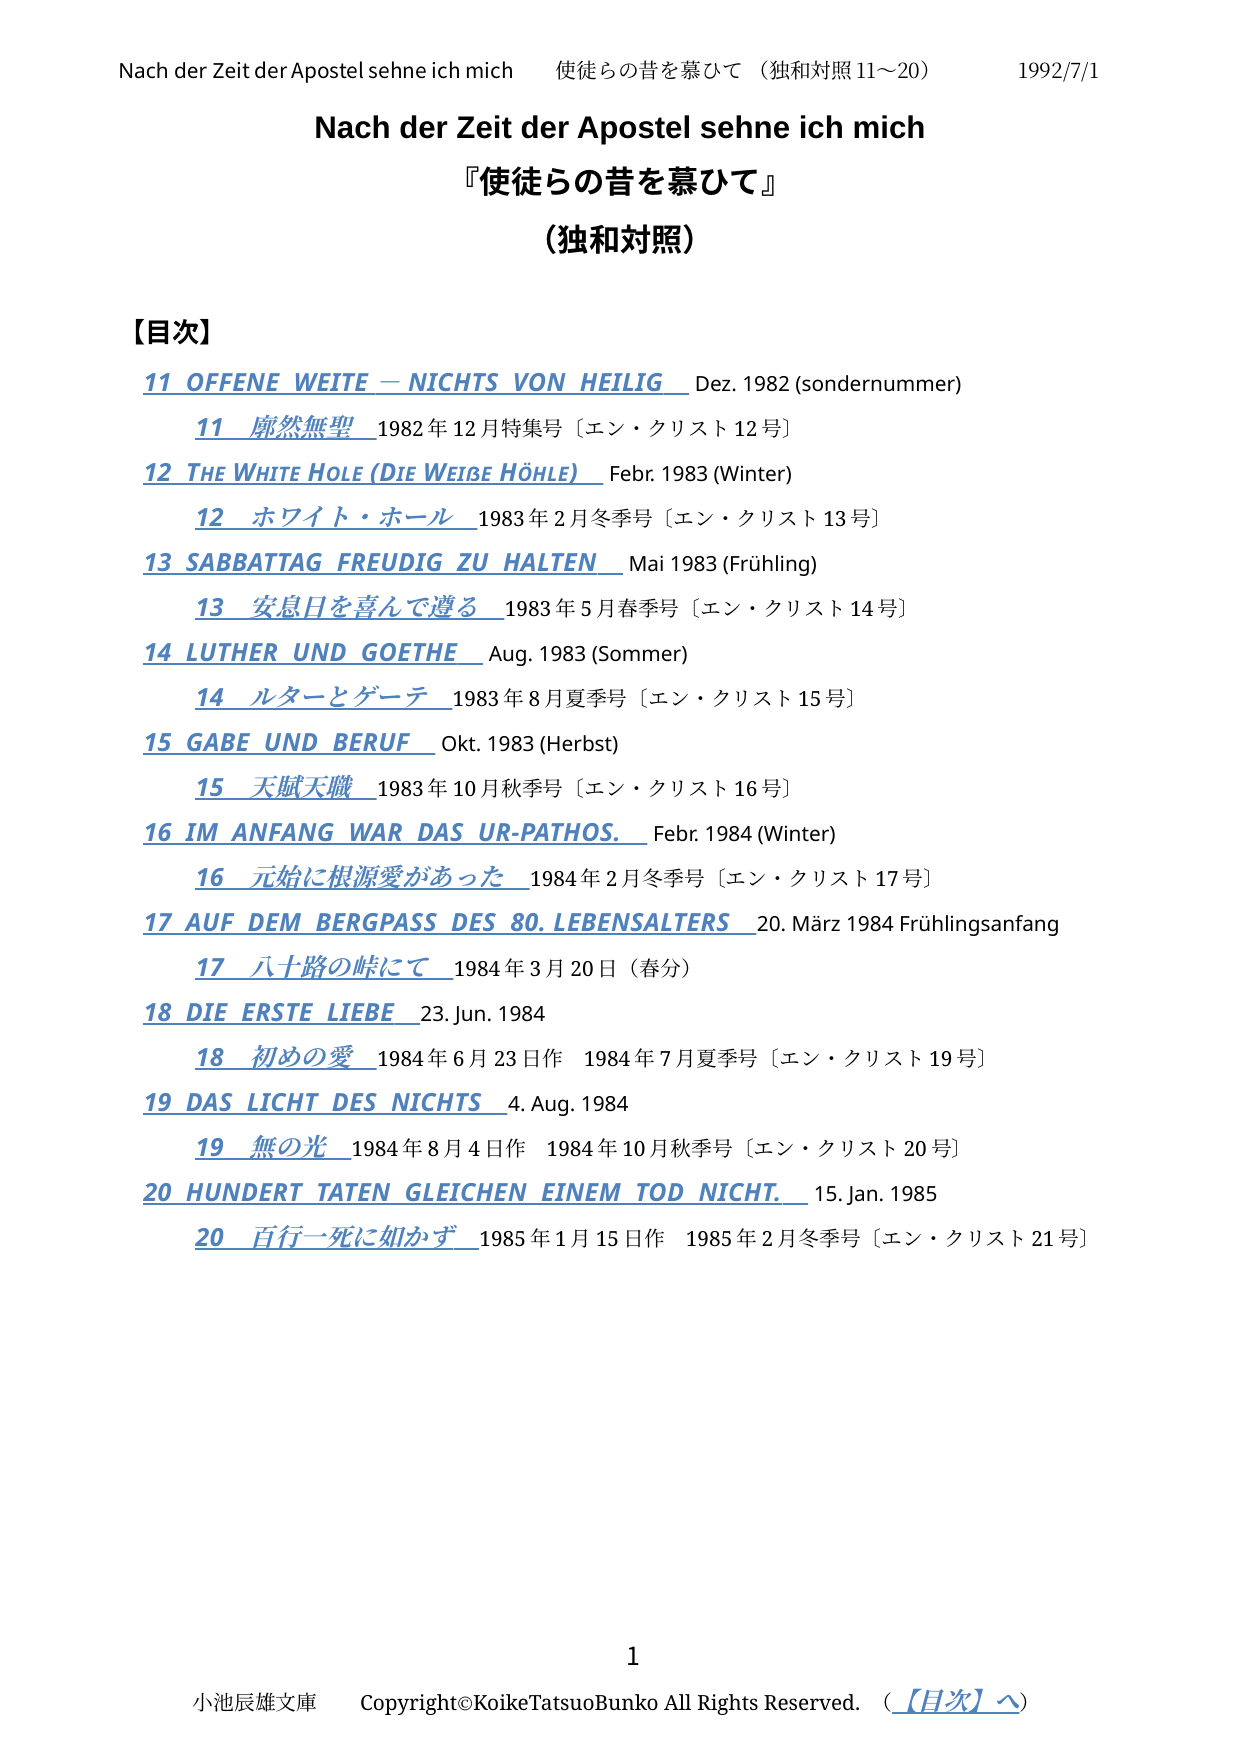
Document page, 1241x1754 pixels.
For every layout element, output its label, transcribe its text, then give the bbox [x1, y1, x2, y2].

title 『使徒らの昔を慕ひて』 [118, 158, 1122, 203]
text 20 HUNDERT TATEN GLEICHEN EINEM TOD NICHT. 15. Jan. 1985 [118, 1172, 1122, 1208]
text 19 DAS LICHT DES NICHTS 4. Aug. 1984 [118, 1082, 1122, 1118]
subtitle 【目次】 [118, 311, 1122, 350]
text 16 元始に根源愛があった 1984年2月冬季号〔エン・クリスト17号〕 [118, 857, 1122, 893]
text 11 廓然無聖 1982年12月特集号〔エン・クリスト12号〕 [118, 407, 1122, 443]
text 15 GABE UND BERUF Okt. 1983 (Herbst) [118, 722, 1122, 758]
text 12 The White Hole (Die Weiße Höhle) Febr. 1983 (Winter) [118, 452, 1122, 488]
text 14 ルターとゲーテ 1983年8月夏季号〔エン・クリスト15号〕 [118, 677, 1122, 713]
text 17 八十路の峠にて 1984年3月20日（春分） [118, 947, 1122, 983]
text 12 ホワイト・ホール 1983年2月冬季号〔エン・クリスト13号〕 [118, 497, 1122, 533]
text 19 無の光 1984年8月4日作 1984年10月秋季号〔エン・クリスト20号〕 [118, 1127, 1122, 1163]
text 20 百行一死に如かず 1985年1月15日作 1985年2月冬季号〔エン・クリスト21号〕 [118, 1217, 1122, 1253]
text 18 初めの愛 1984年6月23日作 1984年7月夏季号〔エン・クリスト19号〕 [118, 1037, 1122, 1073]
title Nach der Zeit der Apostel sehne ich mich [118, 109, 1122, 145]
text 15 天賦天職 1983年10月秋季号〔エン・クリスト16号〕 [118, 767, 1122, 803]
text 13 SABBATTAG FREUDIG ZU HALTEN Mai 1983 (Frühling) [118, 542, 1122, 578]
text 13 安息日を喜んで遵る 1983年5月春季号〔エン・クリスト14号〕 [118, 587, 1122, 623]
title （独和対照） [118, 215, 1122, 261]
text 11 OFFENE WEITE － NICHTS VON HEILIG Dez. 1982 (sondernummer) [118, 362, 1122, 398]
text 16 IM ANFANG WAR DAS UR-PATHOS. Febr. 1984 (Winter) [118, 812, 1122, 848]
